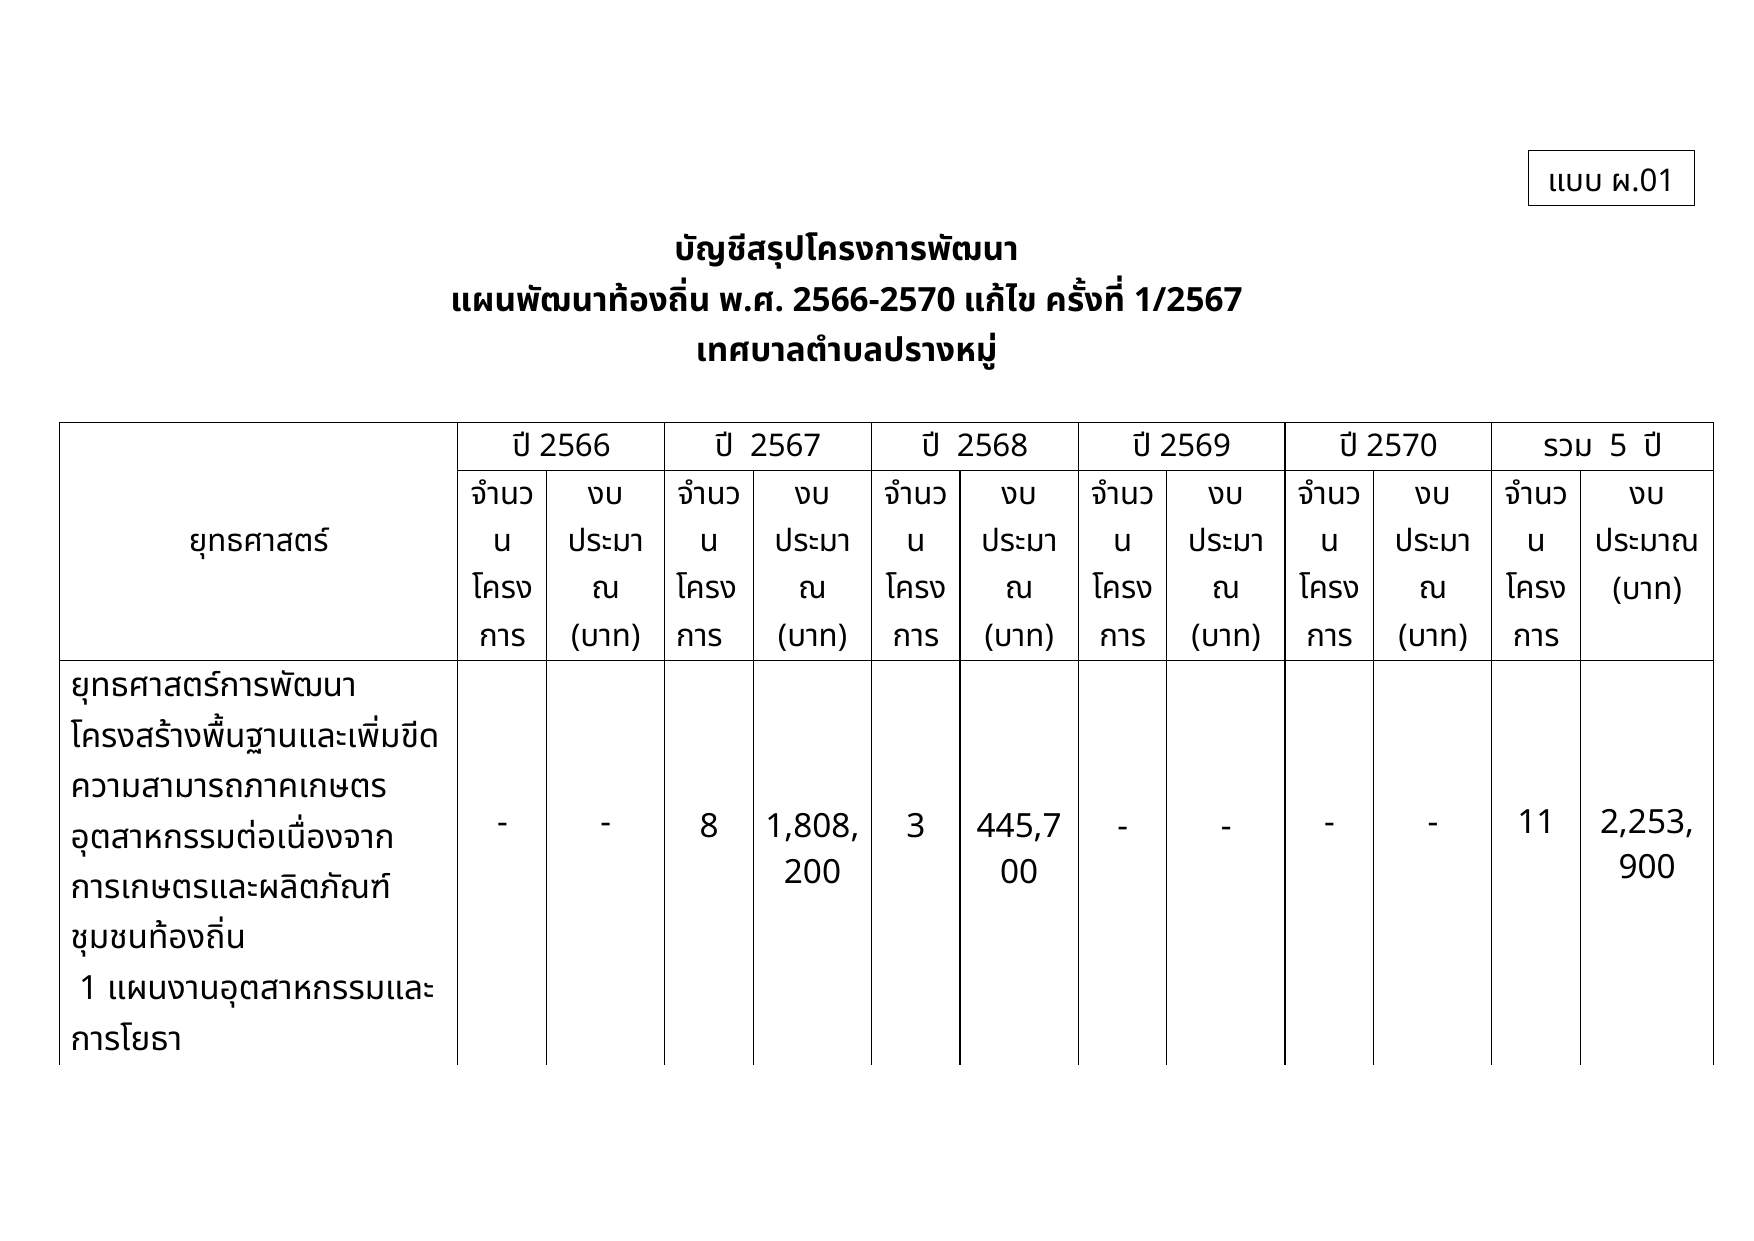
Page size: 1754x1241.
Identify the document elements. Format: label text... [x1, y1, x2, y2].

table_header ปี 2570 [1286, 423, 1491, 470]
table_cell จำนวน โครงการ [1286, 471, 1373, 660]
table_header ปี 2568 [872, 423, 1078, 470]
table_cell งบประมาณ (บาท) [1581, 471, 1713, 660]
table_header ปี 2567 [665, 423, 871, 470]
table_cell จำนวน โครงการ [1079, 471, 1166, 660]
table_cell - [458, 661, 546, 1065]
table_cell 1,808,200 [754, 661, 871, 1065]
table_cell งบประมาณ (บาท) [547, 471, 664, 660]
table_cell - [1286, 661, 1373, 1065]
table_cell - [1079, 661, 1166, 1065]
table_header ยุทธศาสตร์ [60, 423, 457, 660]
table_cell 8 [665, 661, 753, 1065]
table_cell งบประมาณ (บาท) [754, 471, 871, 660]
table_cell จำนวน โครงการ [872, 471, 959, 660]
table_cell - [1167, 661, 1284, 1065]
text บัญชีสรุปโครงการพัฒนา แผนพัฒนาท้องถิ่น พ.ศ. 2566-2570 แก้ไข ครั้งที่ 1/2567 เทศบาลตำบลปรางหมู่ [89, 225, 1604, 376]
table_cell 445,700 [961, 661, 1078, 1065]
table_cell งบประมาณ (บาท) [961, 471, 1078, 660]
table_cell - [1374, 661, 1491, 1065]
table_header รวม 5 ปี [1492, 423, 1713, 470]
table_header ปี 2566 [458, 423, 664, 470]
table_cell ยุทธศาสตร์การพัฒนาโครงสร้างพื้นฐานและเพิ่มขีดความสามารถภาคเกษตร อุตสาหกรรมต่อเนื่องจากการเกษตรและผลิตภัณฑ์ชุมชนท้องถิ่น 1 แผนงานอุตสาหกรรมและการโยธา [60, 661, 457, 1065]
table_cell 2,253,900 [1581, 661, 1713, 1065]
table_cell จำนวน โครงการ [665, 471, 753, 660]
table_cell งบประมาณ (บาท) [1167, 471, 1284, 660]
table_header ปี 2569 [1079, 423, 1284, 470]
table_cell งบประมาณ (บาท) [1374, 471, 1491, 660]
table_cell - [547, 661, 664, 1065]
table_cell 11 [1492, 661, 1580, 1065]
table_cell จำนวน โครงการ [458, 471, 546, 660]
table_cell จำนวน โครงการ [1492, 471, 1580, 660]
table_cell 3 [872, 661, 959, 1065]
